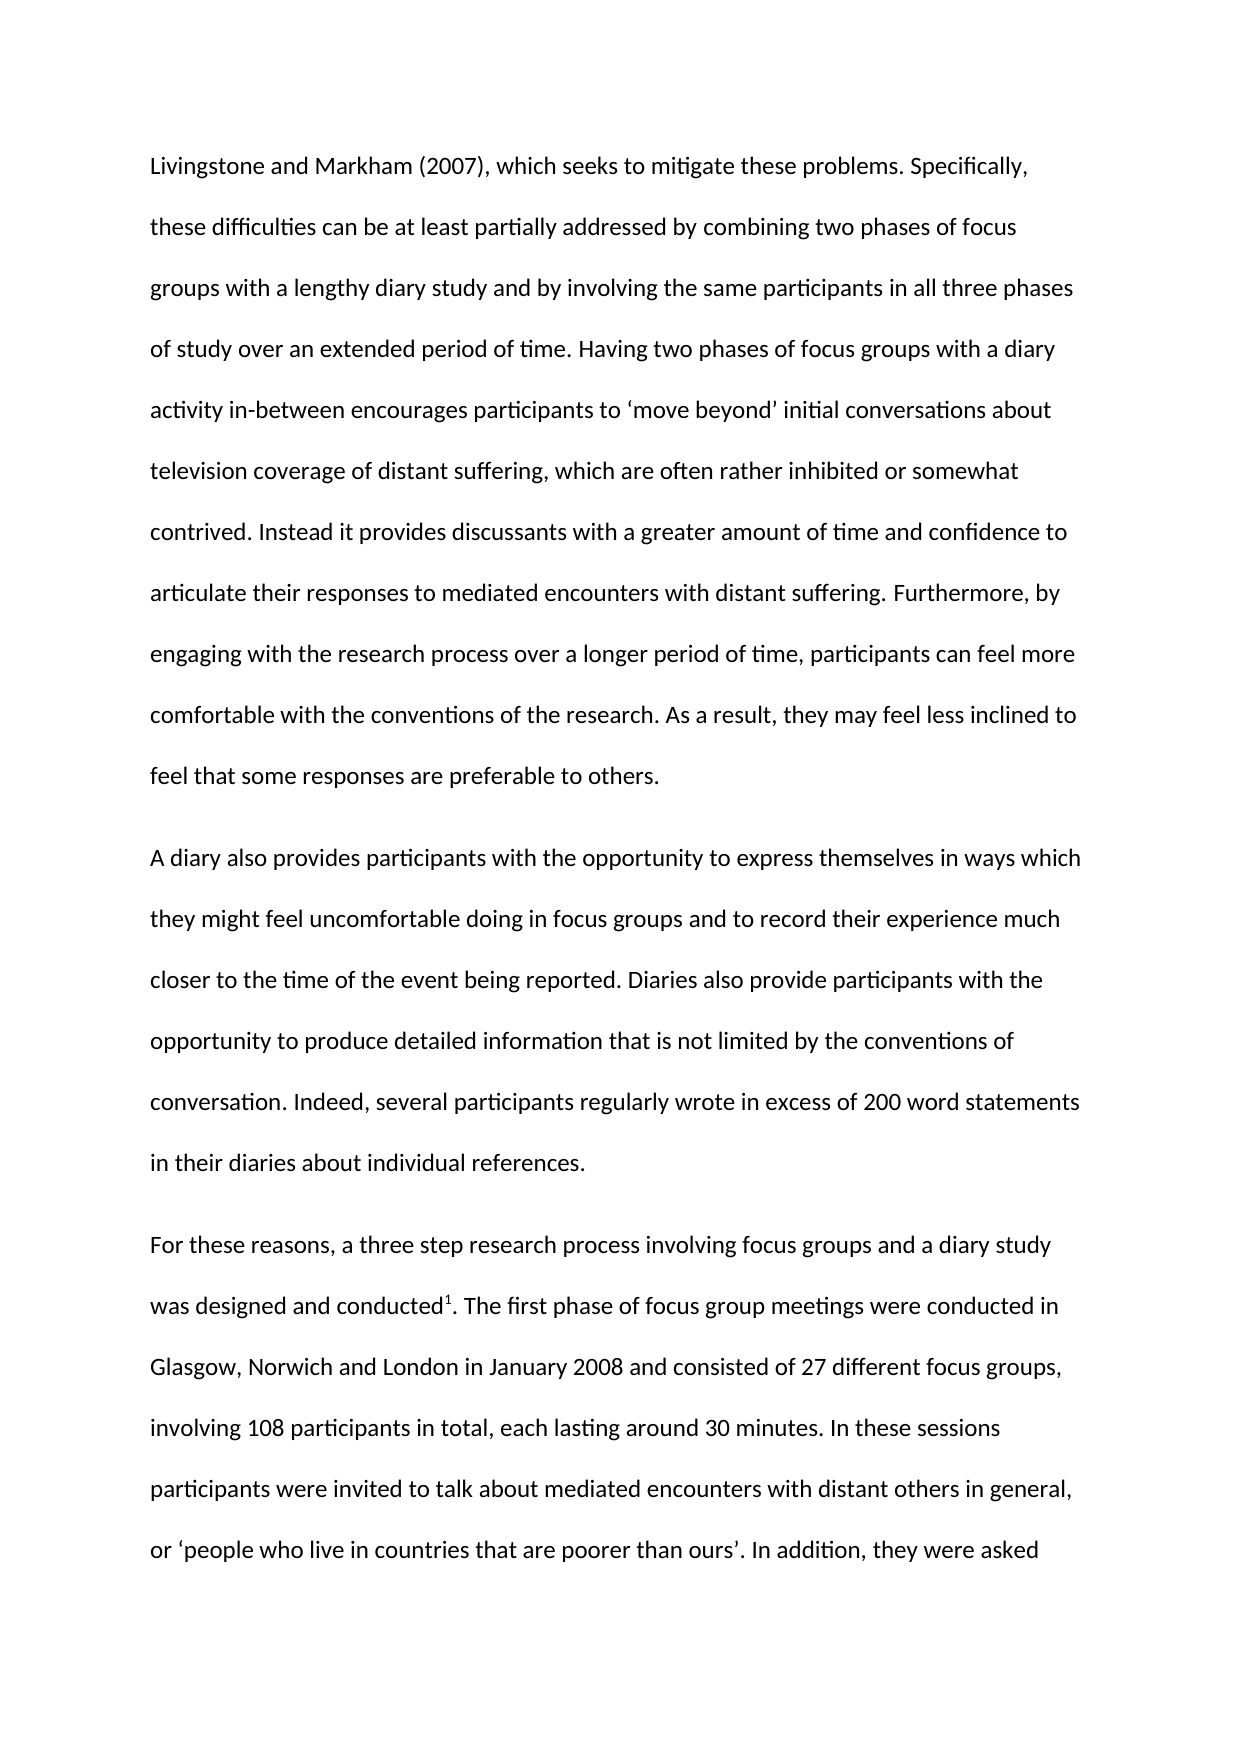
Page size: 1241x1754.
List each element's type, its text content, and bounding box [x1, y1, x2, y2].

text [150, 150, 1090, 791]
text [150, 1229, 1090, 1565]
text A diary also provides participants with the opportunity to express themselves in ways which they might feel uncomfortable doing in focus groups and to record their experience much closer to the time of the event being reported. Diaries also provide participants with the opportunity to produce detailed information that is not limited by the conventions of conversation. Indeed, several participants regularly wrote in excess of 200 word statements in their diaries about individual references. [150, 842, 1090, 1178]
